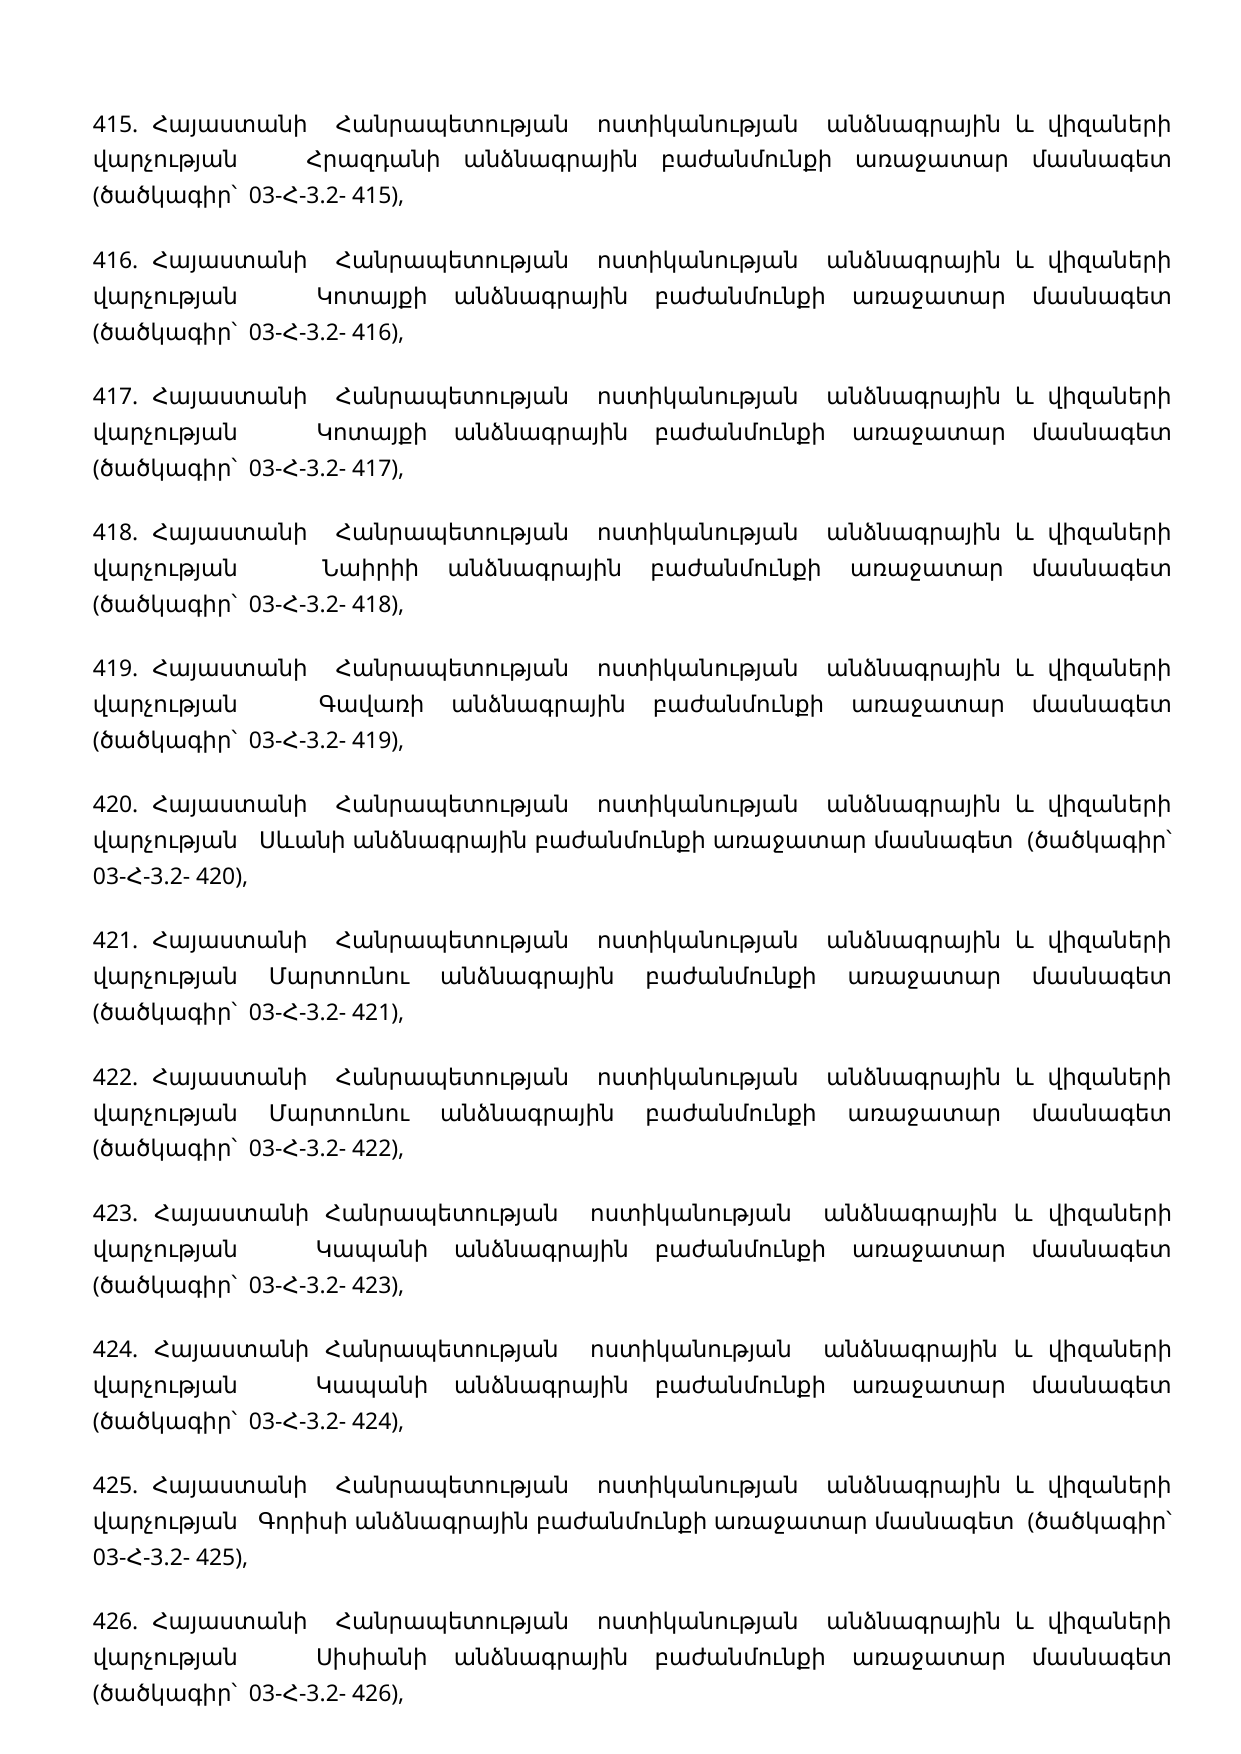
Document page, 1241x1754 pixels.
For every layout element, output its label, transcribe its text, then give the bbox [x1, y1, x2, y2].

table_cell 419. Հայաստանի Հանրապետության ոստիկանության անձնագրային և վիզաների վարչության Գավառի անձնագրային բաժանմունքի առաջատար մասնագետ (ծածկագիր՝ 03-Հ-3.2- 419), [89, 648, 1195, 784]
table_cell 424. Հայաստանի Հանրապետության ոստիկանության անձնագրային և վիզաների վարչության Կապանի անձնագրային բաժանմունքի առաջատար մասնագետ (ծածկագիր՝ 03-Հ-3.2- 424), [89, 1329, 1195, 1465]
table_cell 418. Հայաստանի Հանրապետության ոստիկանության անձնագրային և վիզաների վարչության Նաիրիի անձնագրային բաժանմունքի առաջատար մասնագետ (ծածկագիր՝ 03-Հ-3.2- 418), [89, 512, 1195, 648]
table_cell 426. Հայաստանի Հանրապետության ոստիկանության անձնագրային և վիզաների վարչության Սիսիանի անձնագրային բաժանմունքի առաջատար մասնագետ (ծածկագիր՝ 03-Հ-3.2- 426), [89, 1601, 1195, 1737]
table_cell 415. Հայաստանի Հանրապետության ոստիկանության անձնագրային և վիզաների վարչության Հրազդանի անձնագրային բաժանմունքի առաջատար մասնագետ (ծածկագիր՝ 03-Հ-3.2- 415), [89, 103, 1195, 239]
table_cell 417. Հայաստանի Հանրապետության ոստիկանության անձնագրային և վիզաների վարչության Կոտայքի անձնագրային բաժանմունքի առաջատար մասնագետ (ծածկագիր՝ 03-Հ-3.2- 417), [89, 376, 1195, 512]
table_cell 422. Հայաստանի Հանրապետության ոստիկանության անձնագրային և վիզաների վարչության Մարտունու անձնագրային բաժանմունքի առաջատար մասնագետ (ծածկագիր՝ 03-Հ-3.2- 422), [89, 1056, 1195, 1192]
table_cell 420. Հայաստանի Հանրապետության ոստիկանության անձնագրային և վիզաների վարչության Սևանի անձնագրային բաժանմունքի առաջատար մասնագետ (ծածկագիր՝ 03-Հ-3.2- 420), [89, 784, 1195, 920]
table_cell 425. Հայաստանի Հանրապետության ոստիկանության անձնագրային և վիզաների վարչության Գորիսի անձնագրային բաժանմունքի առաջատար մասնագետ (ծածկագիր՝ 03-Հ-3.2- 425), [89, 1465, 1195, 1601]
table_cell 423. Հայաստանի Հանրապետության ոստիկանության անձնագրային և վիզաների վարչության Կապանի անձնագրային բաժանմունքի առաջատար մասնագետ (ծածկագիր՝ 03-Հ-3.2- 423), [89, 1193, 1195, 1329]
table_cell 421. Հայաստանի Հանրապետության ոստիկանության անձնագրային և վիզաների վարչության Մարտունու անձնագրային բաժանմունքի առաջատար մասնագետ (ծածկագիր՝ 03-Հ-3.2- 421), [89, 920, 1195, 1056]
table_cell 416. Հայաստանի Հանրապետության ոստիկանության անձնագրային և վիզաների վարչության Կոտայքի անձնագրային բաժանմունքի առաջատար մասնագետ (ծածկագիր՝ 03-Հ-3.2- 416), [89, 240, 1195, 376]
